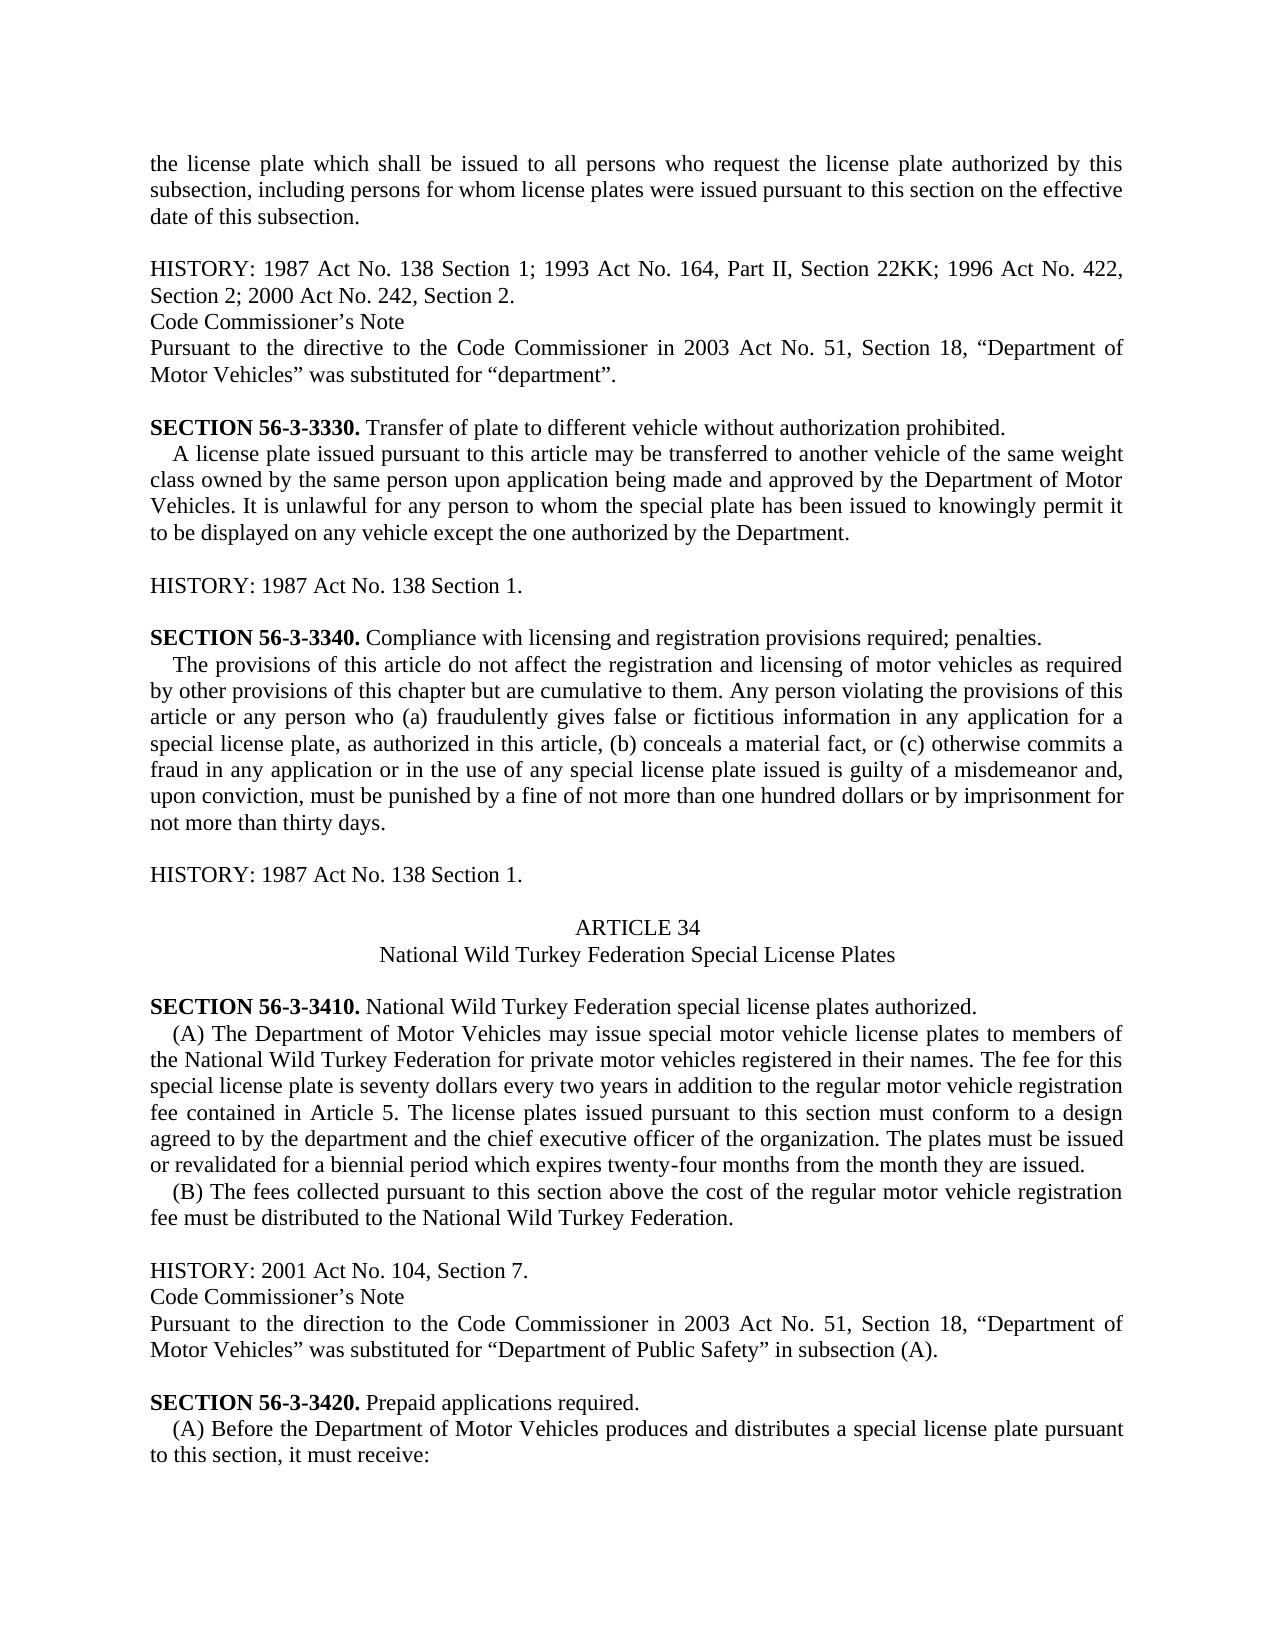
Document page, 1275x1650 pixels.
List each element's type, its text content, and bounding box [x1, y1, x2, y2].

text The provisions of this article do not affect the registration and licensing of motor vehicles as required by other provisions of this chapter but are cumulative to them. Any person violating the provisions of this article or any person who (a) fraudulently gives false or fictitious information in any application for a special license plate, as authorized in this article, (b) conceals a material fact, or (c) otherwise commits a fraud in any application or in the use of any special license plate issued is guilty of a misdemeanor and, upon conviction, must be punished by a fine of not more than one hundred dollars or by imprisonment for not more than thirty days. [150, 651, 1125, 835]
text Code Commissioner’s Note [150, 1283, 1125, 1309]
text SECTION 56-3-3410. National Wild Turkey Federation special license plates authorized. [150, 993, 1125, 1020]
text Pursuant to the direction to the Code Commissioner in 2003 Act No. 51, Section 18, “Department of Motor Vehicles” was substituted for “Department of Public Safety” in subsection (A). [150, 1309, 1125, 1362]
text HISTORY: 2001 Act No. 104, Section 7. [150, 1257, 1125, 1283]
text SECTION 56-3-3420. Prepaid applications required. [150, 1389, 1125, 1415]
text Code Commissioner’s Note [150, 308, 1125, 334]
text National Wild Turkey Federation Special License Plates [150, 941, 1125, 967]
text (A) Before the Department of Motor Vehicles produces and distributes a special license plate pursuant to this section, it must receive: [150, 1415, 1125, 1468]
text HISTORY: 1987 Act No. 138 Section 1; 1993 Act No. 164, Part II, Section 22KK; 1996 Act No. 422, Section 2; 2000 Act No. 242, Section 2. [150, 255, 1125, 308]
text HISTORY: 1987 Act No. 138 Section 1. [150, 862, 1125, 888]
text SECTION 56-3-3340. Compliance with licensing and registration provisions required; penalties. [150, 624, 1125, 651]
text ARTICLE 34 [150, 914, 1125, 941]
text Pursuant to the directive to the Code Commissioner in 2003 Act No. 51, Section 18, “Department of Motor Vehicles” was substituted for “department”. [150, 334, 1125, 387]
text (B) The fees collected pursuant to this section above the cost of the regular motor vehicle registration fee must be distributed to the National Wild Turkey Federation. [150, 1178, 1125, 1231]
text (A) The Department of Motor Vehicles may issue special motor vehicle license plates to members of the National Wild Turkey Federation for private motor vehicles registered in their names. The fee for this special license plate is seventy dollars every two years in addition to the regular motor vehicle registration fee contained in Article 5. The license plates issued pursuant to this section must conform to a design agreed to by the department and the chief executive officer of the organization. The plates must be issued or revalidated for a biennial period which expires twenty-four months from the month they are issued. [150, 1020, 1125, 1178]
text A license plate issued pursuant to this article may be transferred to another vehicle of the same weight class owned by the same person upon application being made and approved by the Department of Motor Vehicles. It is unlawful for any person to whom the special plate has been issued to knowingly permit it to be displayed on any vehicle except the one authorized by the Department. [150, 440, 1125, 545]
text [150, 150, 1125, 229]
text SECTION 56-3-3330. Transfer of plate to different vehicle without authorization prohibited. [150, 413, 1125, 440]
text HISTORY: 1987 Act No. 138 Section 1. [150, 572, 1125, 598]
